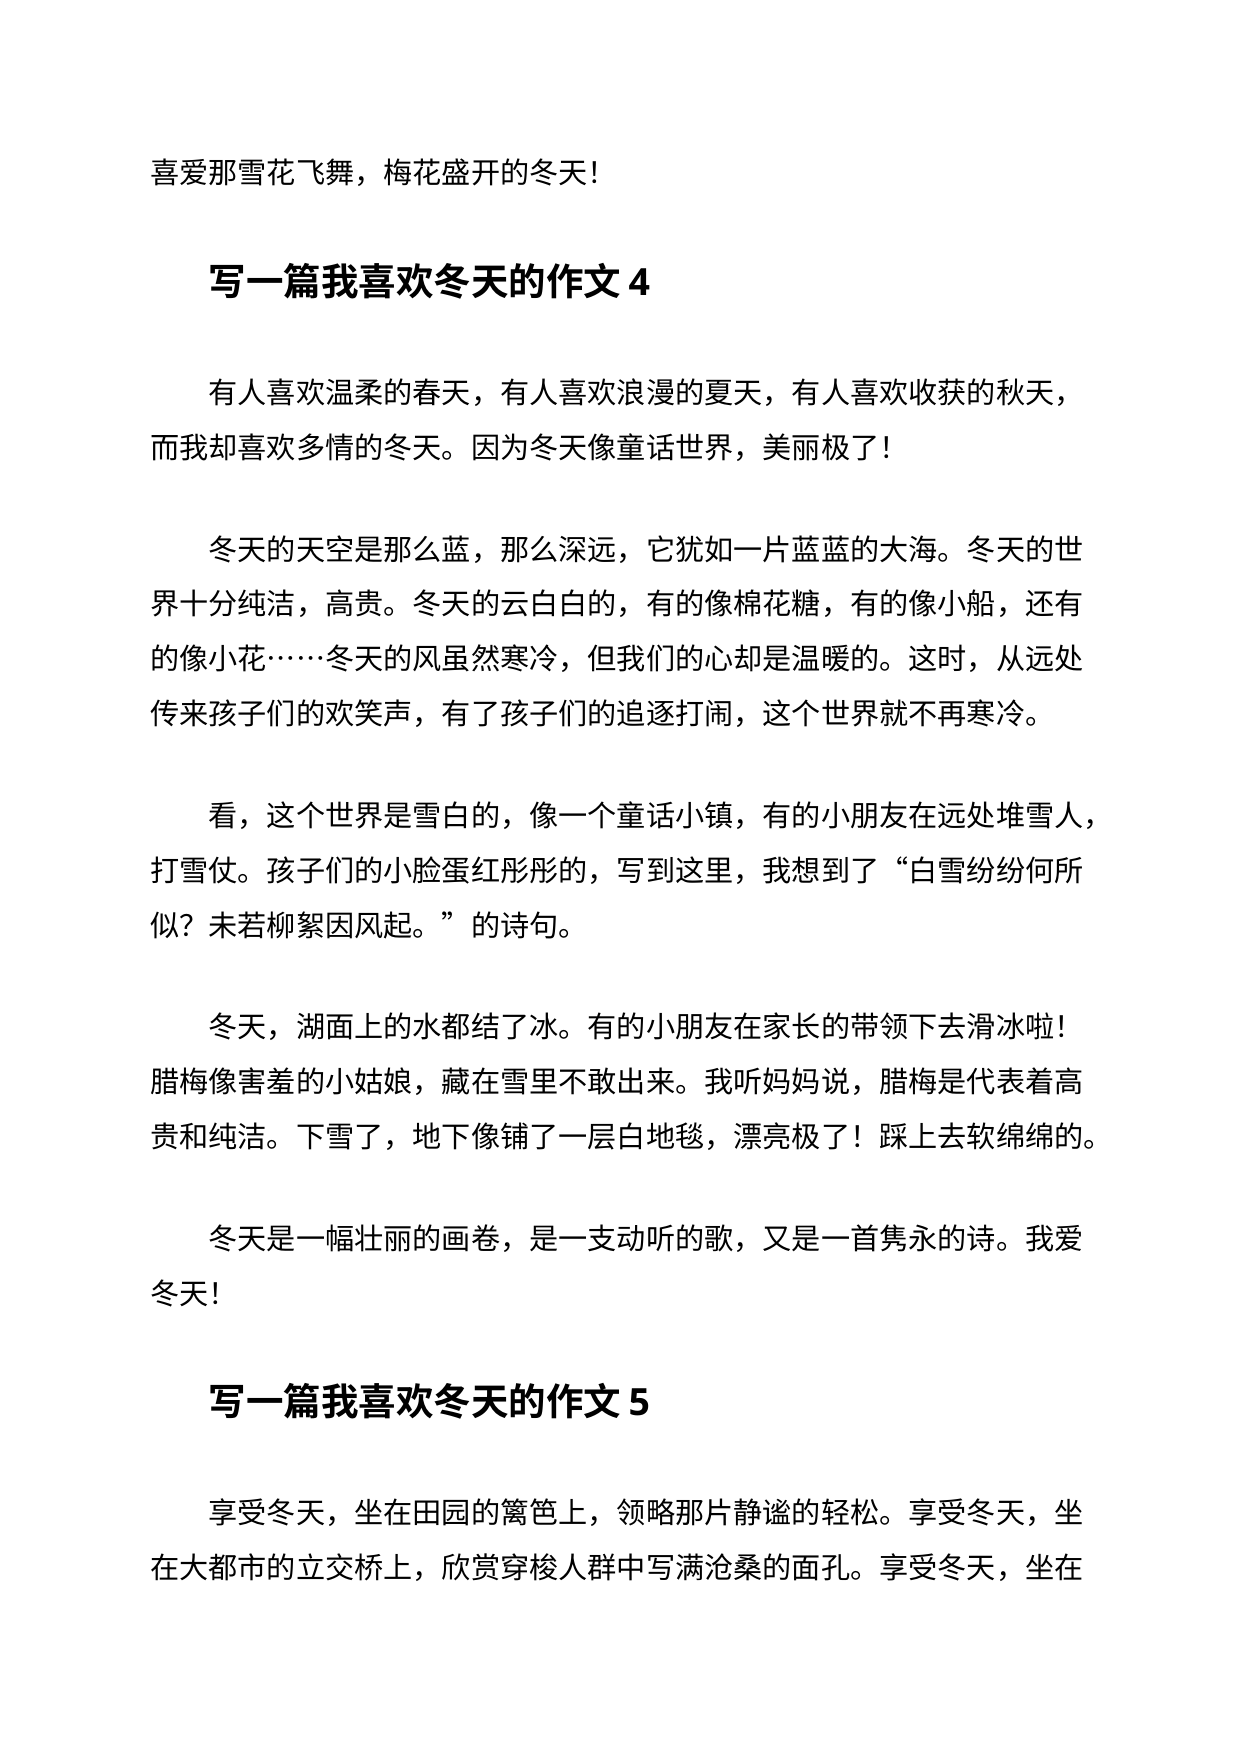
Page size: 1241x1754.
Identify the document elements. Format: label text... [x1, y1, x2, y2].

text 冬天，湖面上的水都结了冰。有的小朋友在家长的带领下去滑冰啦！腊梅像害羞的小姑娘，藏在雪里不敢出来。我听妈妈说，腊梅是代表着高贵和纯洁。下雪了，地下像铺了一层白地毯，漂亮极了！踩上去软绵绵的。 [150, 1004, 1090, 1156]
text 看，这个世界是雪白的，像一个童话小镇，有的小朋友在远处堆雪人，打雪仗。孩子们的小脸蛋红彤彤的，写到这里，我想到了“白雪纷纷何所似？未若柳絮因风起。”的诗句。 [150, 792, 1090, 944]
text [150, 1490, 1090, 1587]
text 写一篇我喜欢冬天的作文4 [150, 252, 1090, 306]
text 冬天的天空是那么蓝，那么深远，它犹如一片蓝蓝的大海。冬天的世界十分纯洁，高贵。冬天的云白白的，有的像棉花糖，有的像小船，还有的像小花……冬天的风虽然寒冷，但我们的心却是温暖的。这时，从远处传来孩子们的欢笑声，有了孩子们的追逐打闹，这个世界就不再寒冷。 [150, 526, 1090, 733]
text 有人喜欢温柔的春天，有人喜欢浪漫的夏天，有人喜欢收获的秋天，而我却喜欢多情的冬天。因为冬天像童话世界，美丽极了！ [150, 369, 1090, 467]
text 写一篇我喜欢冬天的作文5 [150, 1372, 1090, 1427]
text 冬天是一幅壮丽的画卷，是一支动听的歌，又是一首隽永的诗。我爱冬天！ [150, 1216, 1090, 1313]
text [150, 150, 1090, 192]
